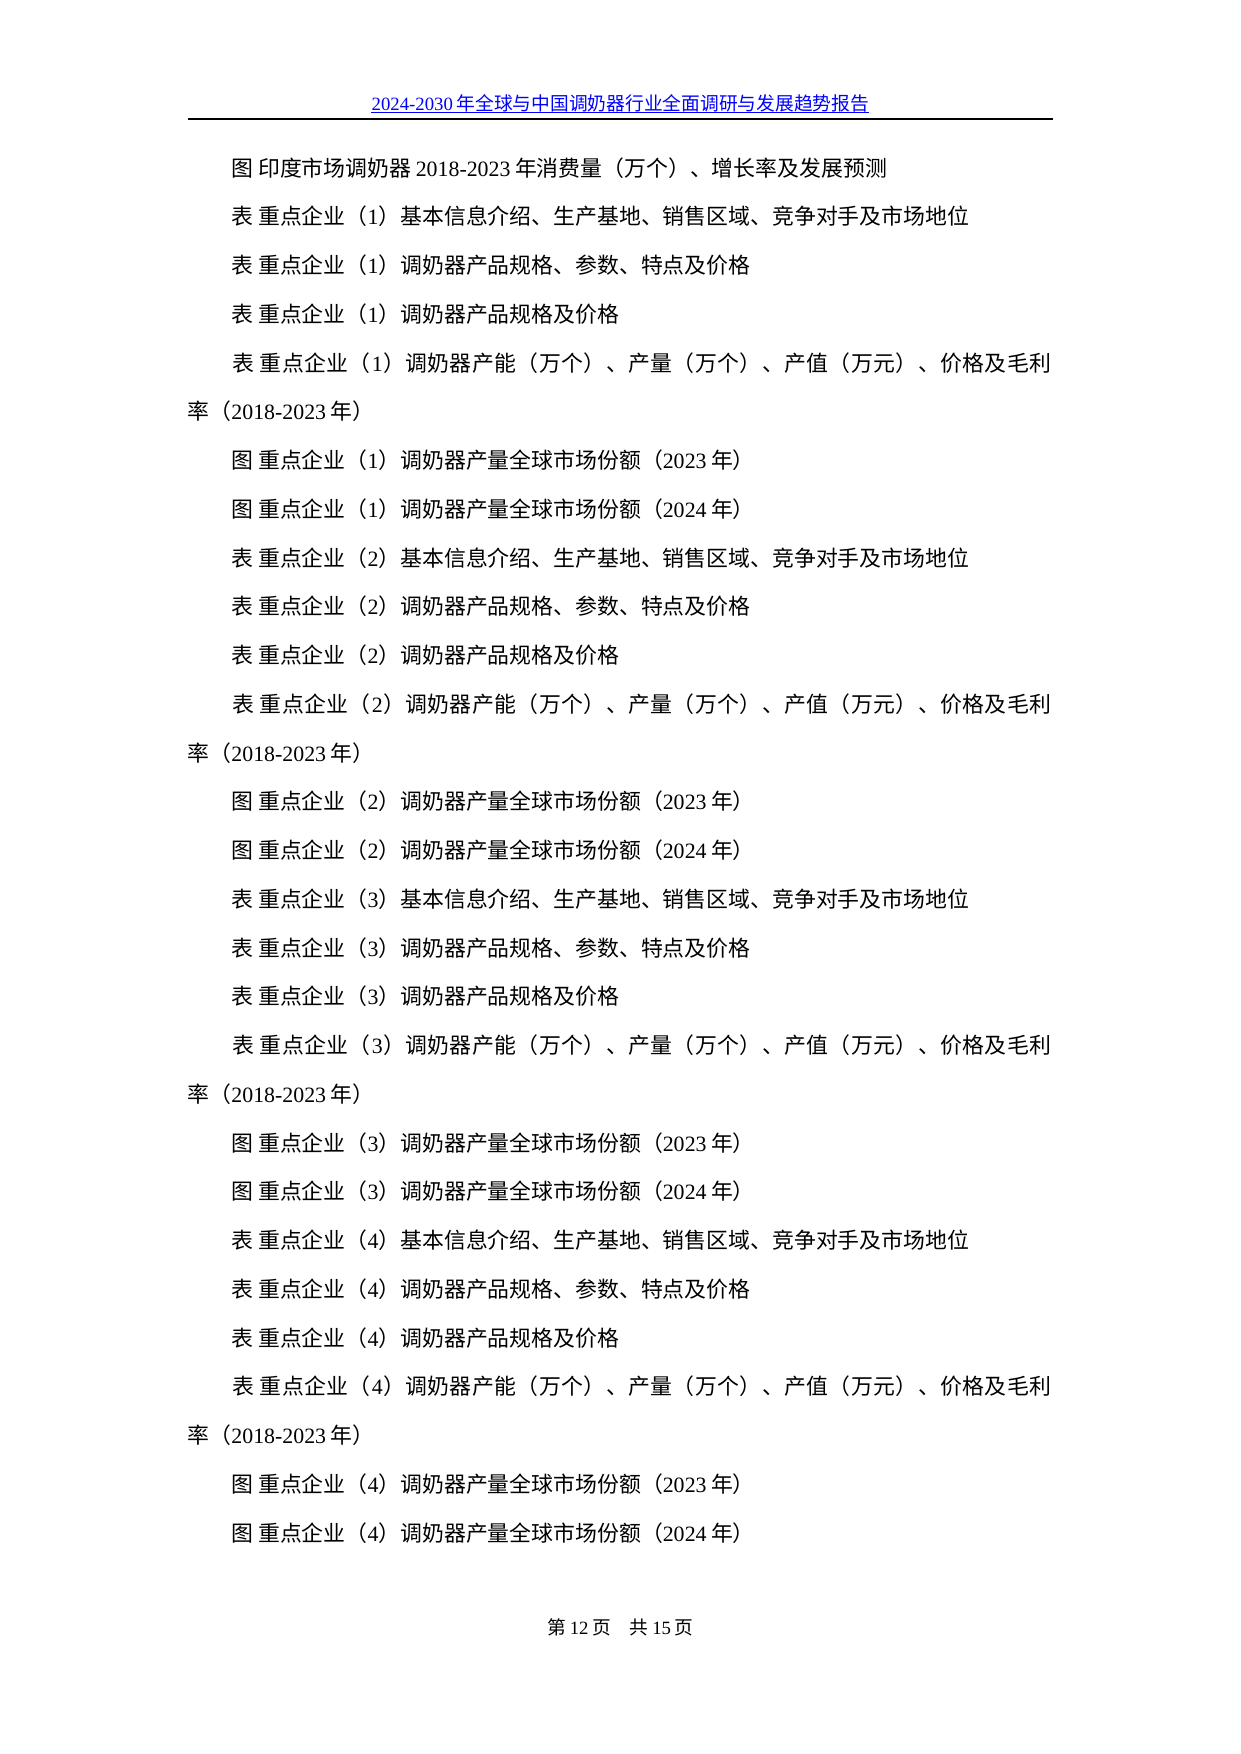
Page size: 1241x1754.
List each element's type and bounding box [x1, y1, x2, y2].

text [187, 150, 1053, 1548]
